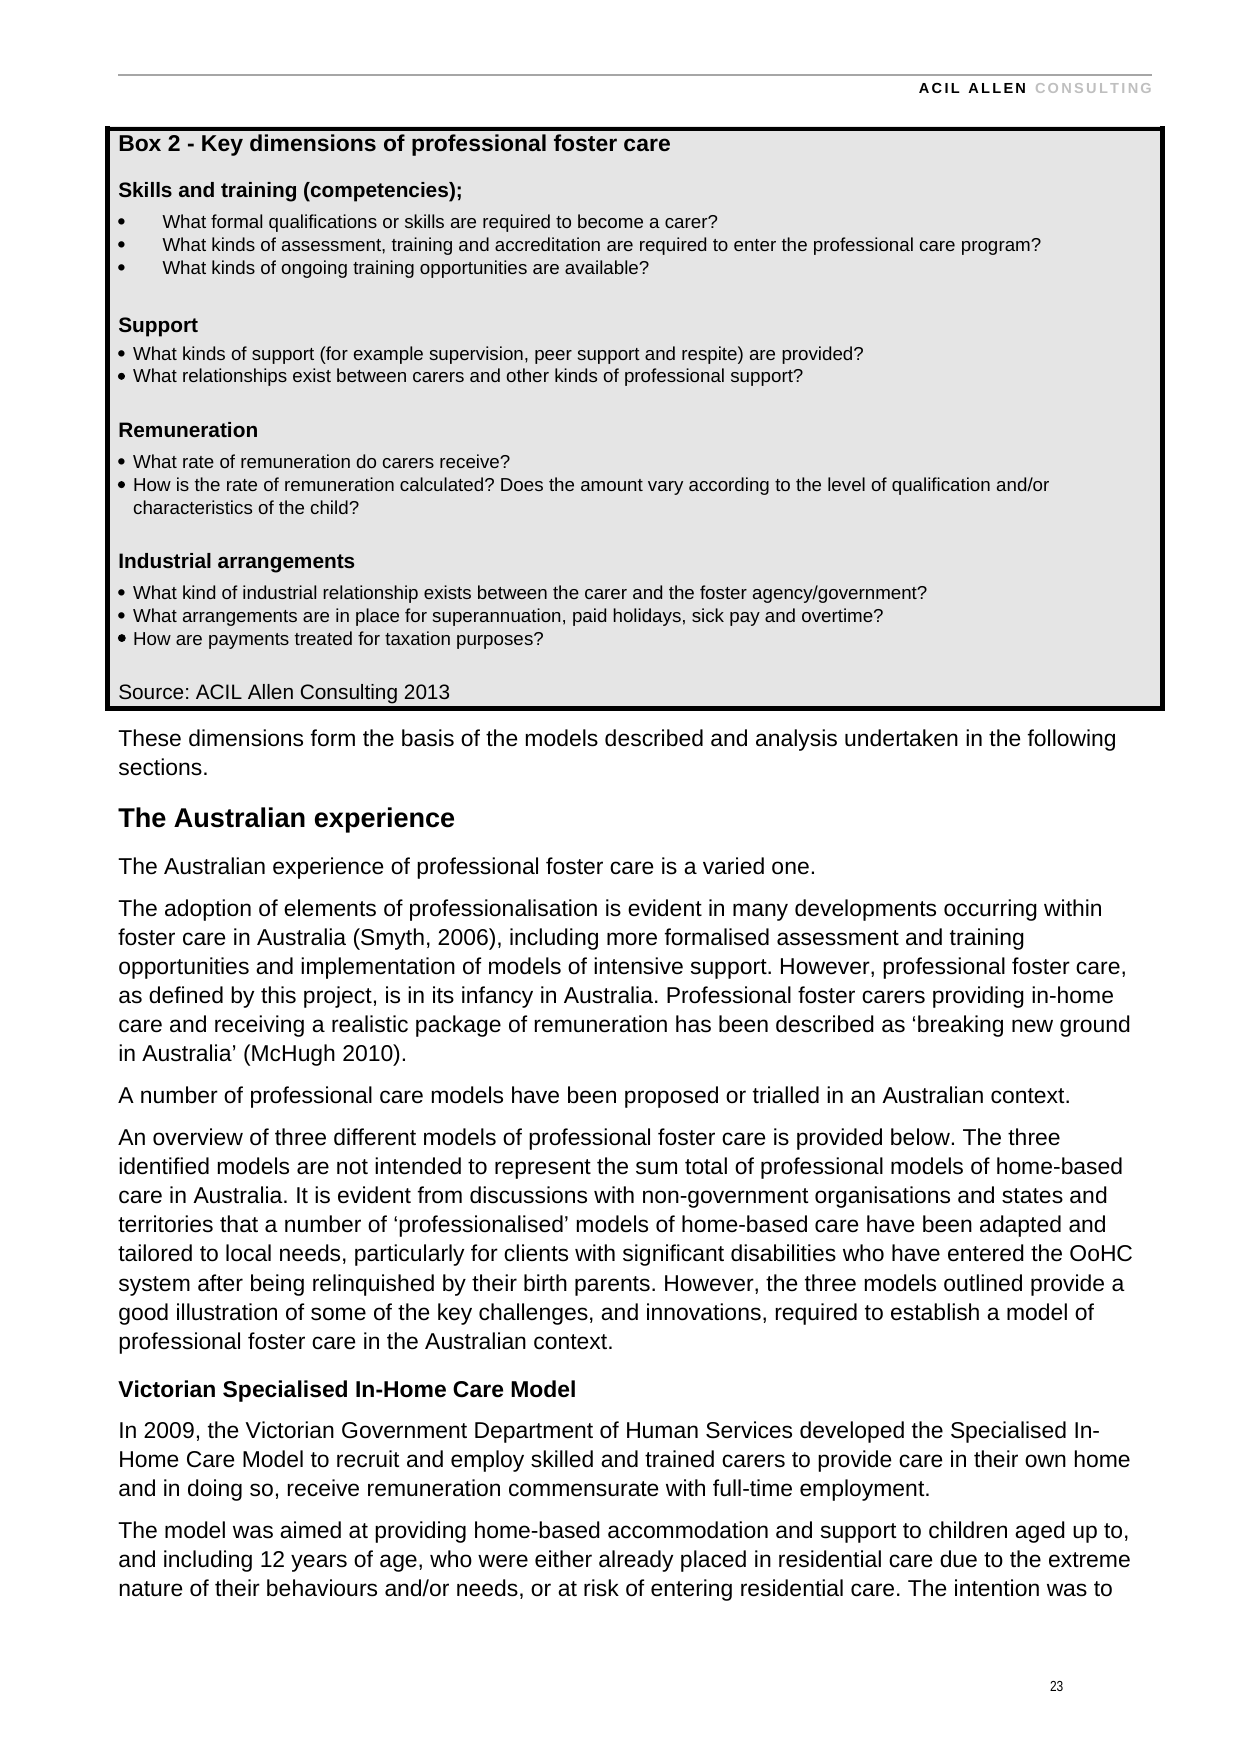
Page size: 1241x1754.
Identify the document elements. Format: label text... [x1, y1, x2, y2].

text Box 2 - Key dimensions of professional foster care Skills and training (competencies); [110, 131, 1160, 202]
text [118, 1515, 1152, 1602]
text Support [110, 308, 1160, 335]
list What rate of remuneration do carers receive? [110, 443, 1160, 466]
list How are payments treated for taxation purposes? [110, 620, 1160, 673]
list What kinds of support (for example supervision, peer support and respite) are provided? [110, 335, 1160, 358]
text Source: ACIL Allen Consulting 2013 [110, 674, 1160, 706]
text Remuneration [110, 412, 1160, 442]
text Industrial arrangements [110, 543, 1160, 573]
list What relationships exist between carers and other kinds of professional support? [110, 358, 1160, 410]
list How is the rate of remuneration calculated? Does the amount vary according to the level of qualification and/or characteristics of the child? [110, 466, 1160, 542]
list What kinds of assessment, training and accreditation are required to enter the professional care program? [110, 226, 1160, 249]
list What formal qualifications or skills are required to become a carer? [110, 203, 1160, 226]
text The Australian experience of professional foster care is a varied one. [118, 851, 1152, 880]
list What kinds of ongoing training opportunities are available? [110, 249, 1160, 279]
text In 2009, the Victorian Government Department of Human Services developed the Specialised In-Home Care Model to recruit and employ skilled and trained carers to provide care in their own home and in doing so, receive remuneration commensurate with full-time employment. [118, 1415, 1152, 1502]
text An overview of three different models of professional foster care is provided below. The three identified models are not intended to represent the sum total of professional models of home-based care in Australia. It is evident from discussions with non-government organisations and states and territories that a number of ‘professionalised’ models of home-based care have been adapted and tailored to local needs, particularly for clients with significant disabilities who have entered the OoHC system after being relinquished by their birth parents. However, the three models outlined provide a good illustration of some of the key challenges, and innovations, required to establish a model of professional foster care in the Australian context. [118, 1122, 1152, 1355]
subtitle The Australian experience [118, 802, 1152, 834]
text The adoption of elements of professionalisation is evident in many developments occurring within foster care in Australia (Smyth, 2006), including more formalised assessment and training opportunities and implementation of models of intensive support. However, professional foster care, as defined by this project, is in its infancy in Australia. Professional foster carers providing in-home care and receiving a realistic package of remuneration has been described as ‘breaking new ground in Australia’ (McHugh 2010). [118, 893, 1152, 1068]
subtitle Victorian Specialised In-Home Care Model [118, 1376, 1152, 1402]
text A number of professional care models have been proposed or trialled in an Australian context. [118, 1080, 1152, 1109]
list What arrangements are in place for superannuation, paid holidays, sick pay and overtime? [110, 597, 1160, 620]
text These dimensions form the basis of the models described and analysis undertaken in the following sections. [118, 723, 1152, 782]
list What kind of industrial relationship exists between the carer and the foster agency/government? [110, 574, 1160, 597]
